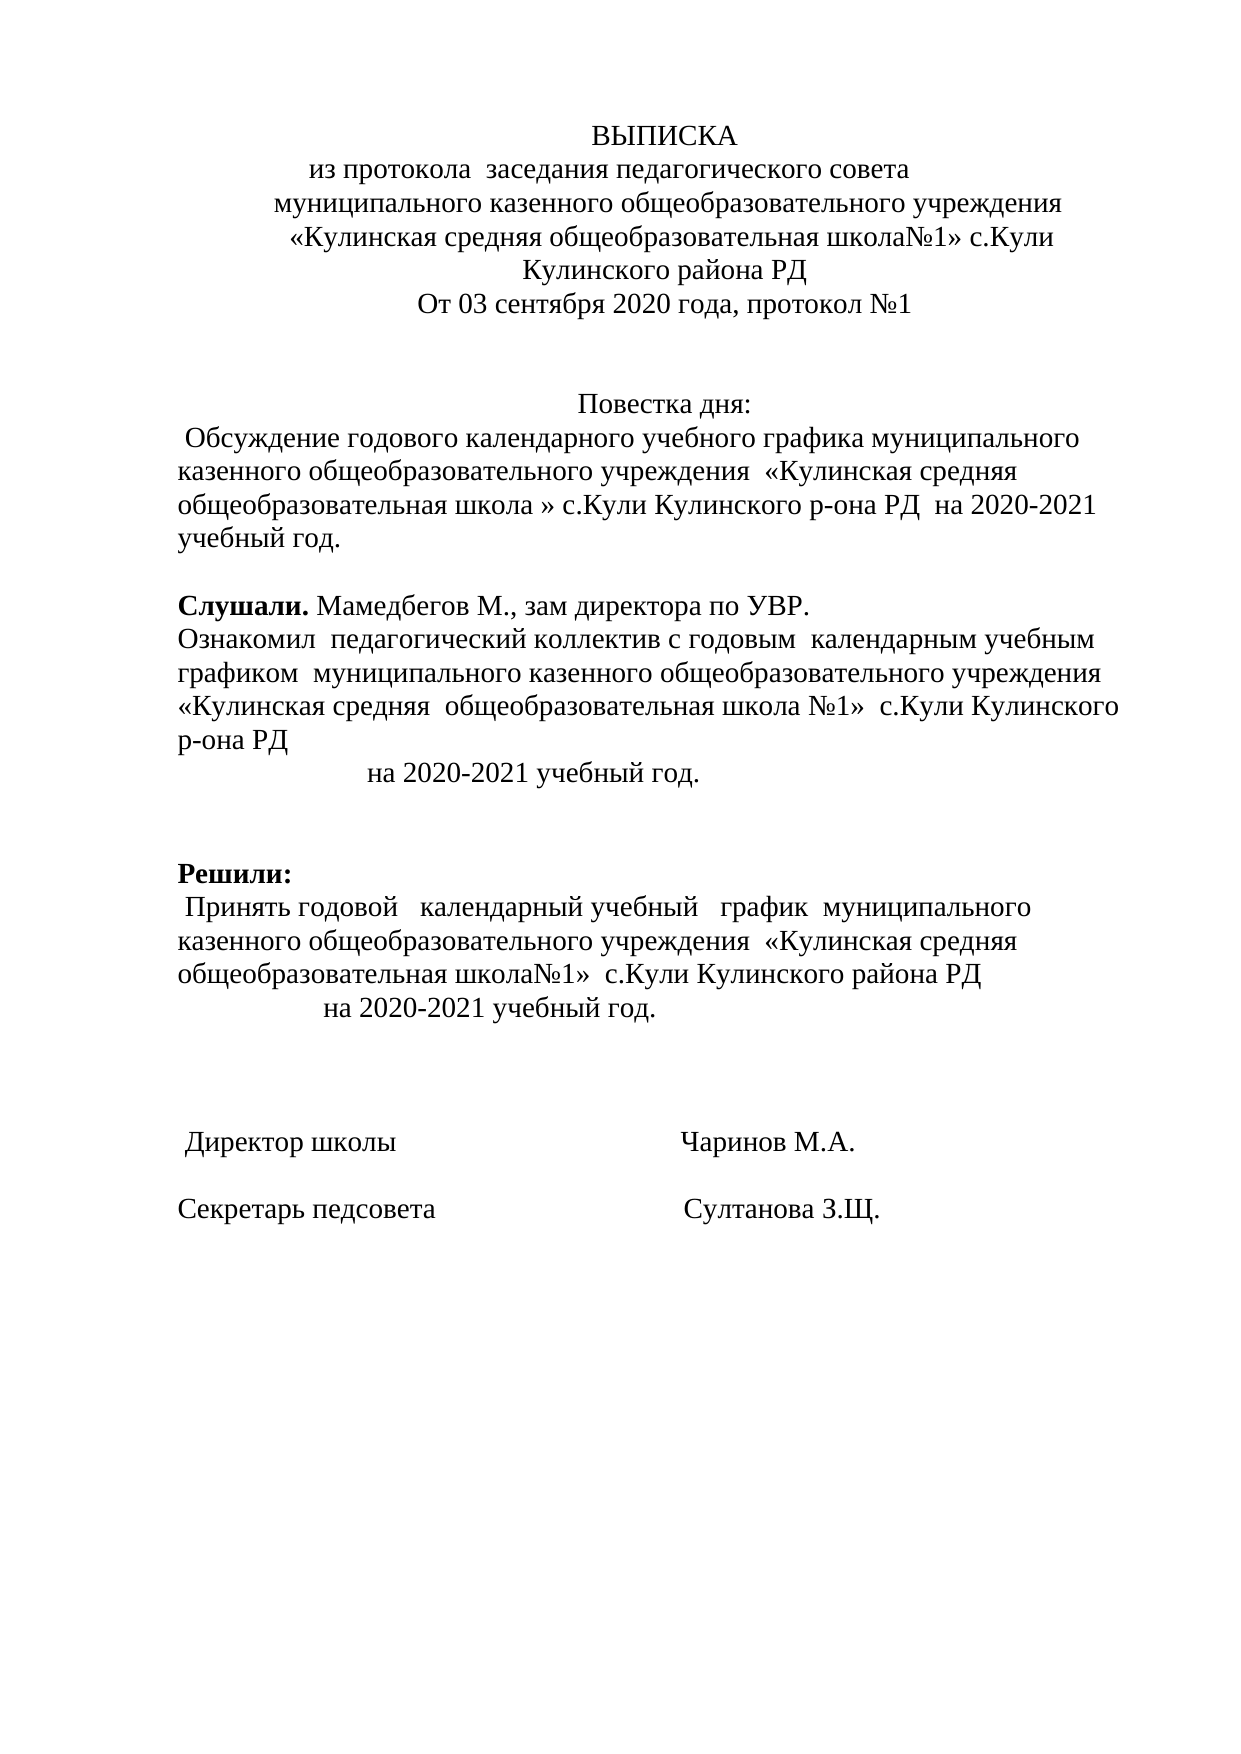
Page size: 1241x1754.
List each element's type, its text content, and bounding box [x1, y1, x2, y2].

text Слушали. Мамедбегов М., зам директора по УВР. [177, 588, 1152, 621]
text Директор школы Чаринов М.А. [177, 1124, 1152, 1158]
text От 03 сентября 2020 года, протокол №1 [177, 286, 1152, 319]
text на 2020-2021 учебный год. [177, 990, 1152, 1024]
text на 2020-2021 учебный год. [177, 755, 1152, 789]
text Решили: [177, 856, 1152, 889]
text Ознакомил педагогический коллектив с годовым календарным учебным графиком муниципального казенного общеобразовательного учреждения «Кулинская средняя общеобразовательная школа №1» с.Кули Кулинского р-она РД [177, 621, 1152, 755]
text из протокола заседания педагогического совета [177, 152, 1152, 185]
text Принять годовой календарный учебный график муниципального казенного общеобразовательного учреждения «Кулинская средняя общеобразовательная школа№1» с.Кули Кулинского района РД [177, 889, 1152, 990]
text ВЫПИСКА [177, 118, 1152, 152]
text Секретарь педсовета Султанова З.Щ. [177, 1191, 1152, 1225]
text муниципального казенного общеобразовательного учреждения [177, 185, 1152, 219]
text Повестка дня: [177, 386, 1152, 420]
text «Кулинская средняя общеобразовательная школа№1» с.Кули [177, 219, 1152, 252]
text Обсуждение годового календарного учебного графика муниципального казенного общеобразовательного учреждения «Кулинская средняя общеобразовательная школа » с.Кули Кулинского р-она РД на 2020-2021 учебный год. [177, 420, 1152, 554]
text Кулинского района РД [177, 252, 1152, 286]
